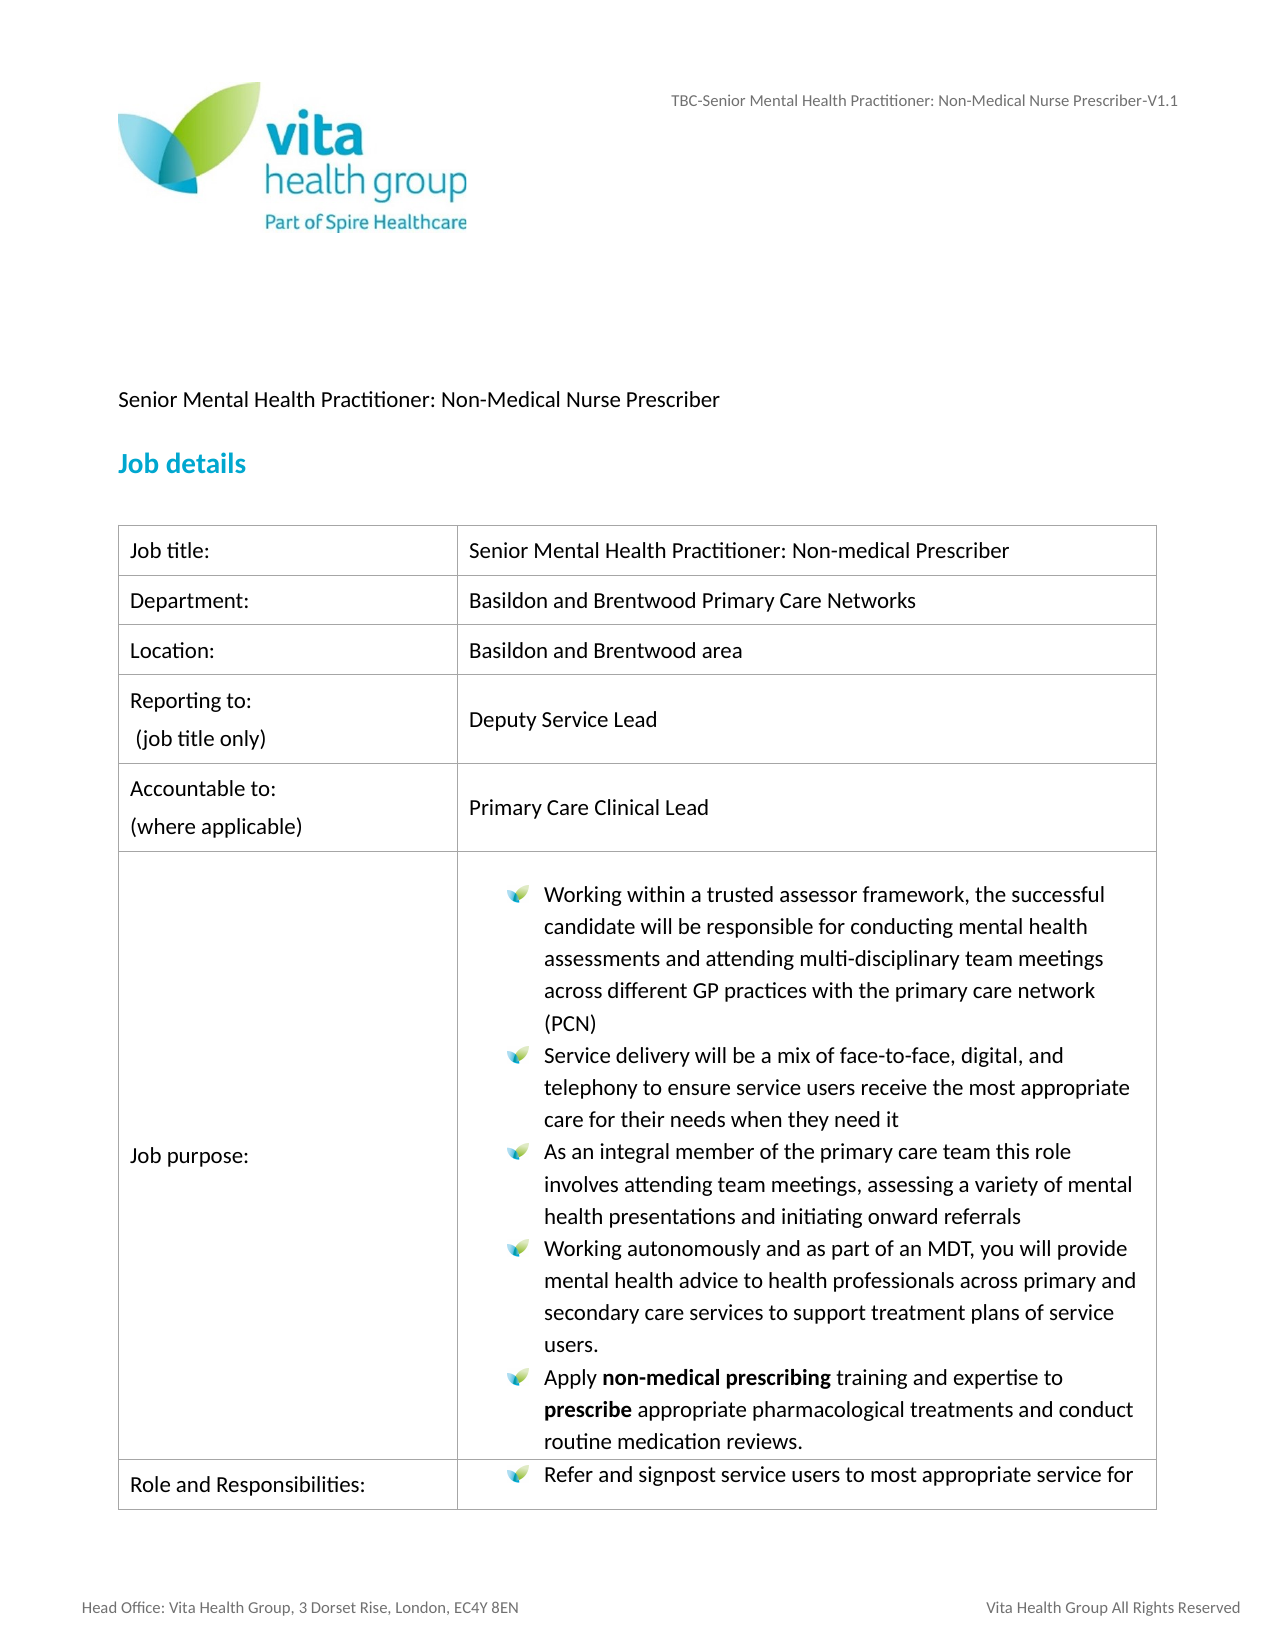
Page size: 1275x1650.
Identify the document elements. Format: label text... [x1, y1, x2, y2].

picture [507, 885, 529, 903]
table_cell Department: [119, 576, 457, 624]
table_cell Deputy Service Lead [458, 675, 1156, 763]
picture [118, 82, 467, 233]
picture [507, 1465, 529, 1483]
table_cell Basildon and Brentwood area [458, 625, 1156, 674]
table_cell Accountable to: (where applicable) [119, 764, 457, 851]
table_cell Job purpose: [119, 852, 457, 1459]
table_header Job title: [119, 526, 457, 574]
table_cell Working within a trusted assessor framework, the successful candidate will be responsible for conducting mental health assessments and attending multi-disciplinary team meetings across different GP practices with the primary care network (PCN) Service delivery will be a mix of face-to-face, digital, and telephony to ensure service users receive the most appropriate care for their needs when they need it As an integral member of the primary care team this role involves attending team meetings, assessing a variety of mental health presentations and initiating onward referrals Working autonomously and as part of an MDT, you will provide mental health advice to health professionals across primary and secondary care services to support treatment plans of service users. Apply non-medical prescribing training and expertise to prescribe appropriate pharmacological treatments and conduct routine medication reviews. [458, 852, 1156, 1459]
picture [507, 1239, 529, 1257]
picture [507, 1143, 529, 1160]
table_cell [119, 1460, 457, 1509]
table_cell Primary Care Clinical Lead [458, 764, 1156, 851]
table_cell Reporting to: (job title only) [119, 675, 457, 763]
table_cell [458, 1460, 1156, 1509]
picture [507, 1368, 529, 1386]
table_cell Basildon and Brentwood Primary Care Networks [458, 576, 1156, 624]
subtitle Job details [118, 445, 1157, 481]
picture [507, 1046, 529, 1064]
table_cell Location: [119, 625, 457, 674]
table_header Senior Mental Health Practitioner: Non-medical Prescriber [458, 526, 1156, 574]
